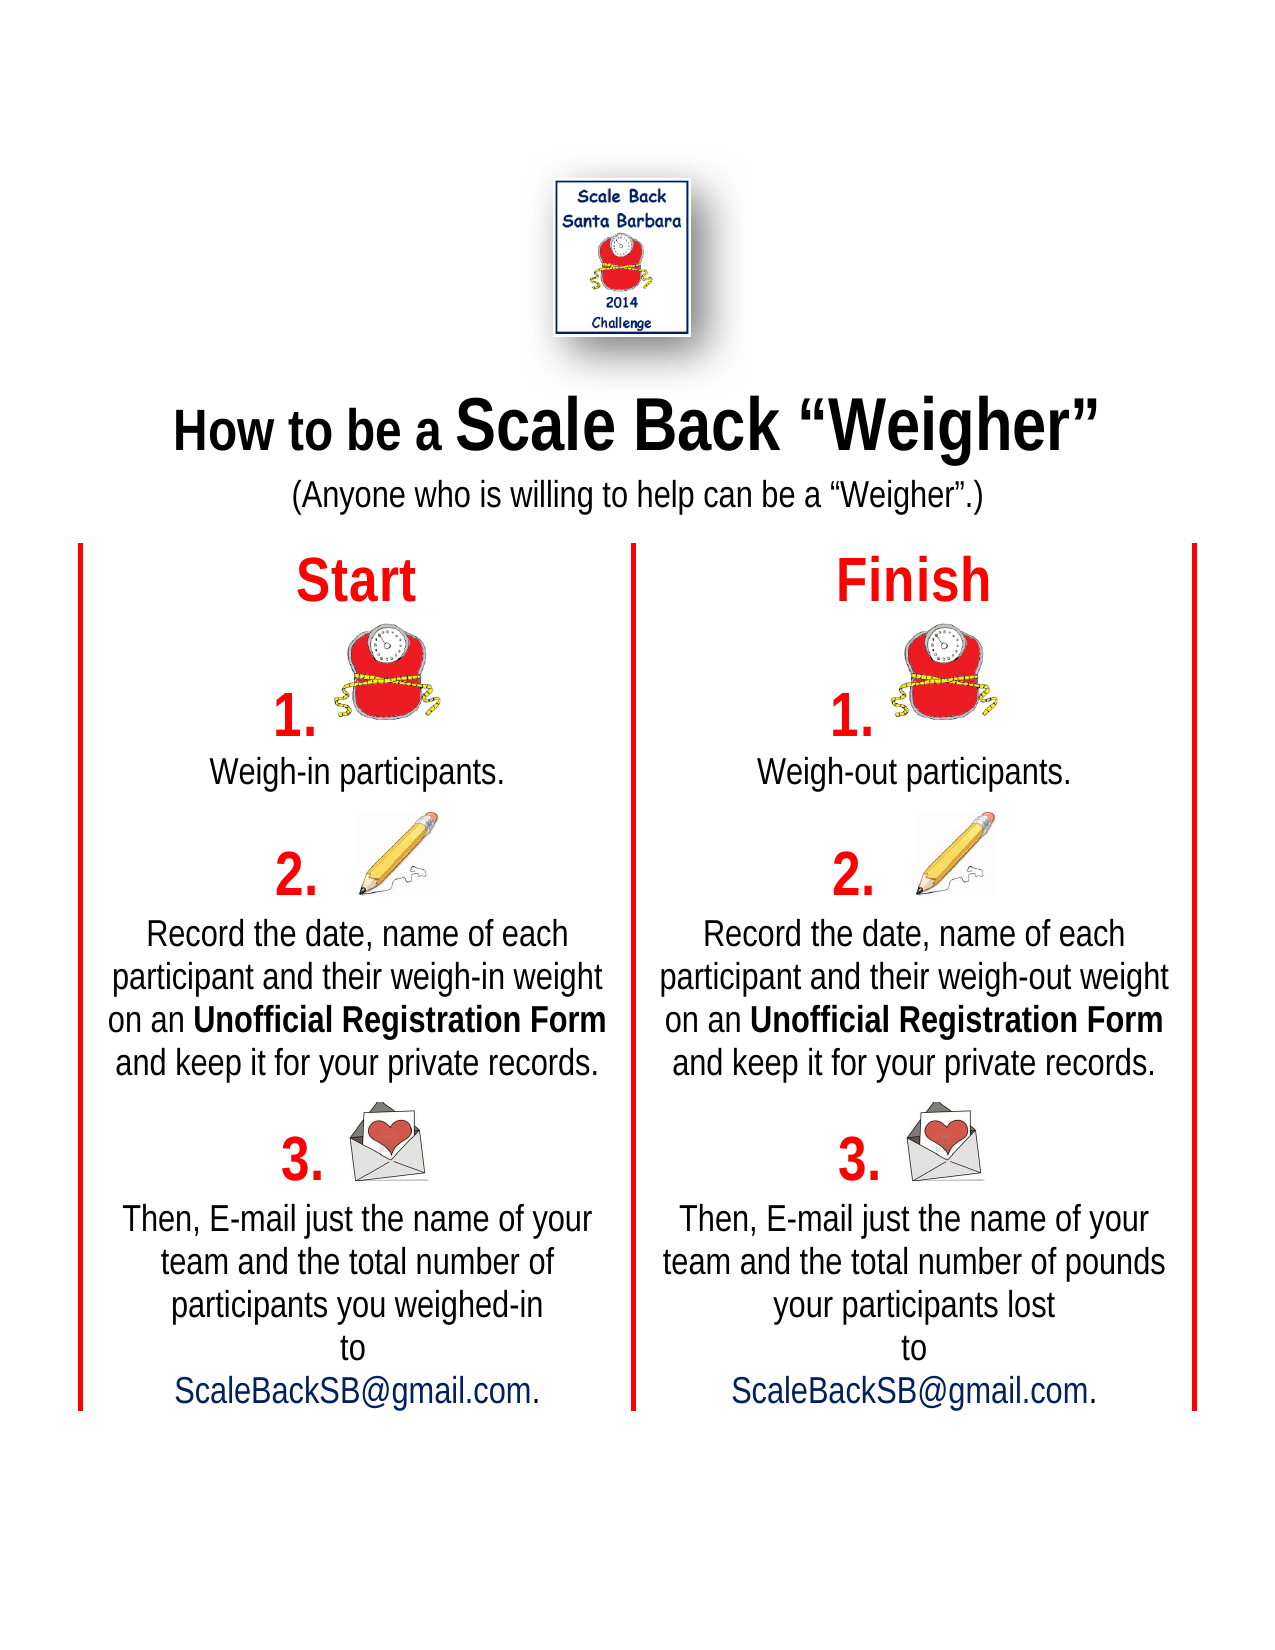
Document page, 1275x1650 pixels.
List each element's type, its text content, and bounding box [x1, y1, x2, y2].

picture [344, 1102, 433, 1181]
picture [328, 614, 441, 737]
picture [356, 811, 440, 896]
picture [901, 1102, 990, 1181]
table_header Start 1. Weigh-in participants. 2. Record the date, name of each participant and their weigh-in weight on an Unofficial Registration Form and keep it for your private records. 3. Then, E-mail just the name of your team and the total number of participants you weighed-in to ScaleBackSB@gmail.com. [83, 543, 631, 1411]
picture [885, 614, 998, 737]
text How to be a Scale Back “Weigher” (Anyone who is willing to help can be a “Weigher”.) [150, 150, 1125, 515]
table_header Finish 1. Weigh-out participants. 2. Record the date, name of each participant and their weigh-out weight on an Unofficial Registration Form and keep it for your private records. 3. Then, E-mail just the name of your team and the total number of pounds your participants lost to ScaleBackSB@gmail.com. [636, 543, 1192, 1411]
picture [913, 811, 997, 896]
